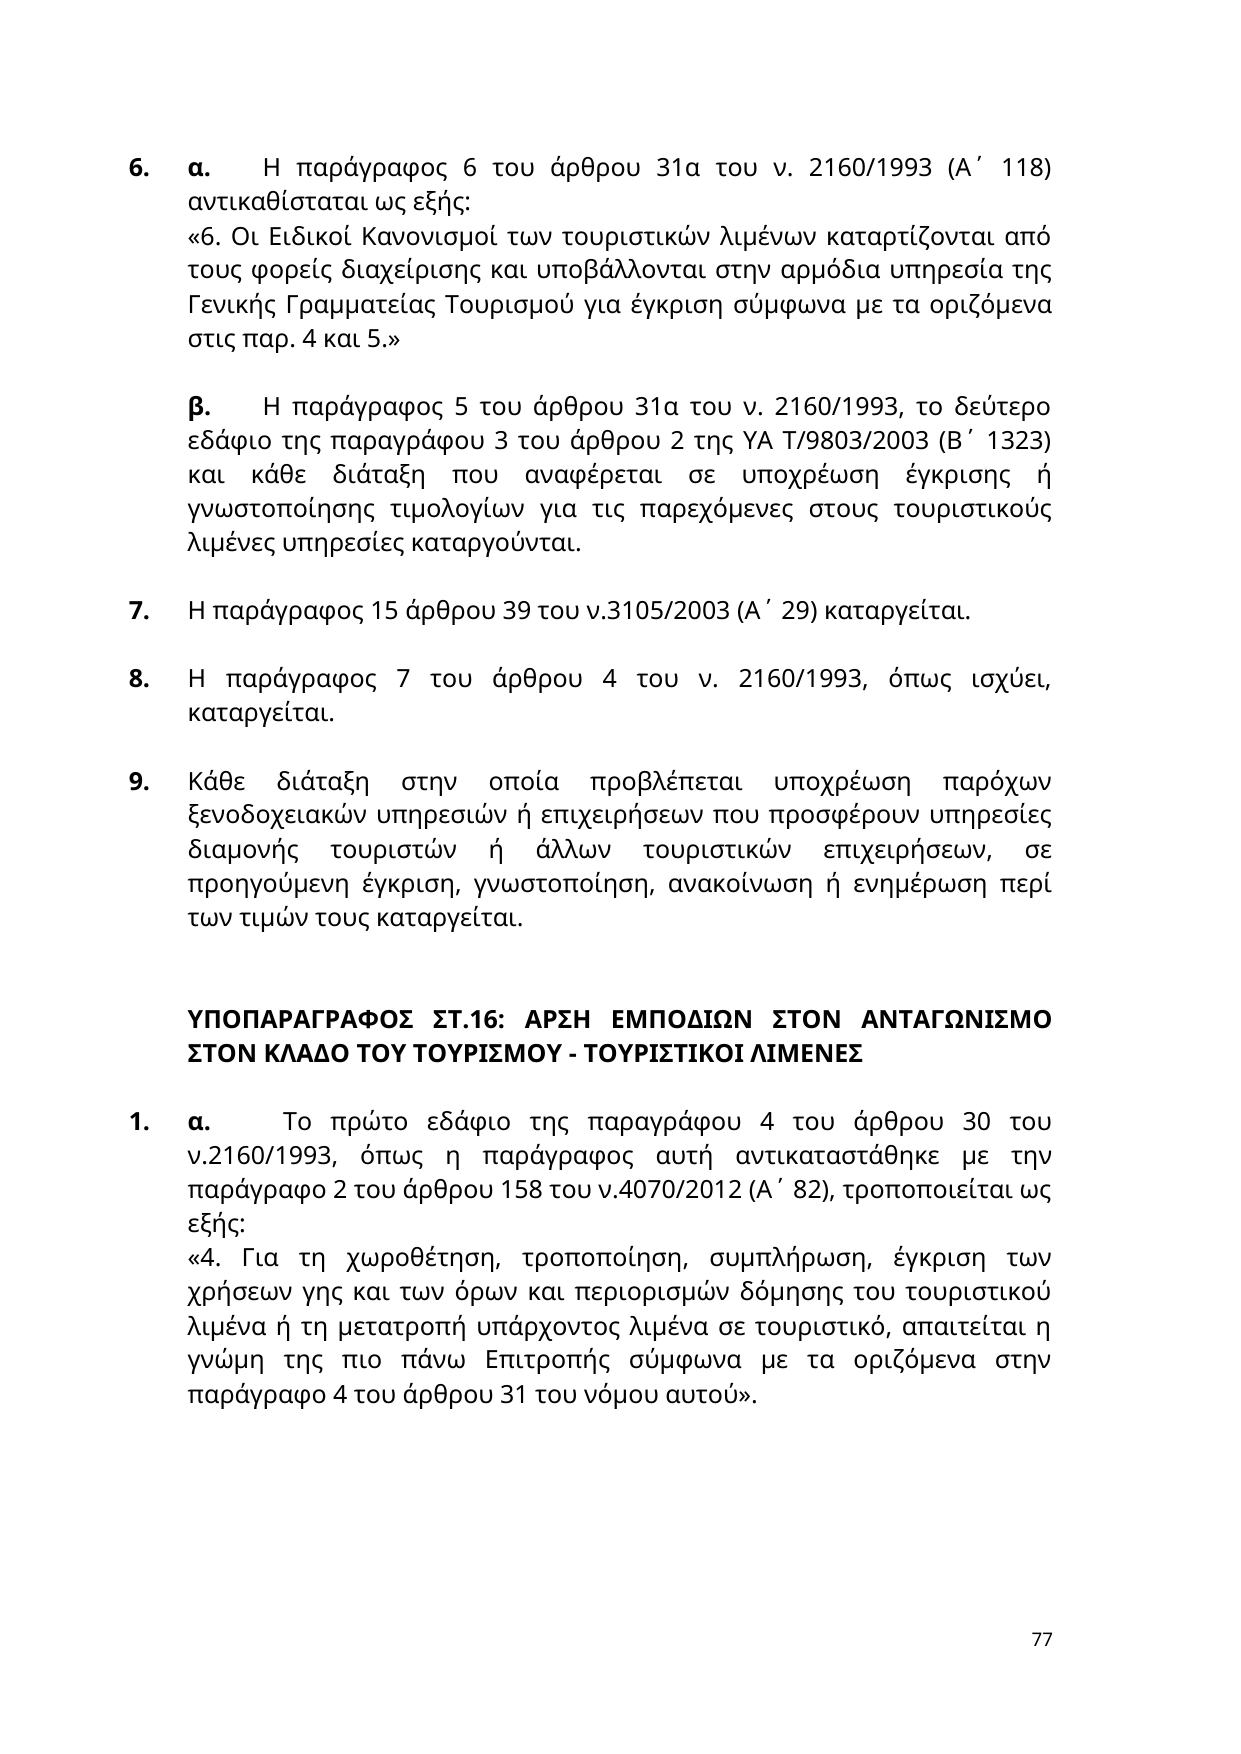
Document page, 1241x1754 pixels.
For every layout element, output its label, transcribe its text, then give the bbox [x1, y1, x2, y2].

text β. Η παράγραφος 5 του άρθρου 31α του ν. 2160/1993, το δεύτερο εδάφιο της παραγράφου 3 του άρθρου 2 της ΥΑ Τ/9803/2003 (Β΄ 1323) και κάθε διάταξη που αναφέρεται σε υποχρέωση έγκρισης ή γνωστοποίησης τιμολογίων για τις παρεχόμενες στους τουριστικούς λιμένες υπηρεσίες καταργούνται. [187, 388, 1053, 559]
list Κάθε διάταξη στην οποία προβλέπεται υποχρέωση παρόχων ξενοδοχειακών υπηρεσιών ή επιχειρήσεων που προσφέρουν υπηρεσίες διαμονής τουριστών ή άλλων τουριστικών επιχειρήσεων, σε προηγούμενη έγκριση, γνωστοποίηση, ανακοίνωση ή ενημέρωση περί των τιμών τους καταργείται. [128, 763, 1053, 933]
list α. Το πρώτο εδάφιο της παραγράφου 4 του άρθρου 30 του ν.2160/1993, όπως η παράγραφος αυτή αντικαταστάθηκε με την παράγραφο 2 του άρθρου 158 του ν.4070/2012 (Α΄ 82), τροποποιείται ως εξής: [128, 1104, 1053, 1240]
text «4. Για τη χωροθέτηση, τροποποίηση, συμπλήρωση, έγκριση των χρήσεων γης και των όρων και περιορισμών δόμησης του τουριστικού λιμένα ή τη μετατροπή υπάρχοντος λιμένα σε τουριστικό, απαιτείται η γνώμη της πιο πάνω Επιτροπής σύμφωνα με τα οριζόμενα στην παράγραφο 4 του άρθρου 31 του νόμου αυτού». [187, 1240, 1053, 1410]
list Η παράγραφος 7 του άρθρου 4 του ν. 2160/1993, όπως ισχύει, καταργείται. [128, 661, 1053, 729]
text ΥΠΟΠΑΡΑΓΡΑΦΟΣ ΣΤ.16: ΑΡΣΗ ΕΜΠΟΔΙΩΝ ΣΤΟΝ ΑΝΤΑΓΩΝΙΣΜΟ ΣΤΟΝ ΚΛΑΔΟ ΤΟΥ ΤΟΥΡΙΣΜΟΥ - ΤΟΥΡΙΣΤΙΚΟΙ ΛΙΜΕΝΕΣ [187, 1002, 1053, 1070]
list α. Η παράγραφος 6 του άρθρου 31α του ν. 2160/1993 (Α΄ 118) αντικαθίσταται ως εξής: [128, 150, 1053, 218]
list Η παράγραφος 15 άρθρου 39 του ν.3105/2003 (Α΄ 29) καταργείται. [128, 593, 1053, 627]
text «6. Οι Ειδικοί Κανονισμοί των τουριστικών λιμένων καταρτίζονται από τους φορείς διαχείρισης και υποβάλλονται στην αρμόδια υπηρεσία της Γενικής Γραμματείας Τουρισμού για έγκριση σύμφωνα με τα οριζόμενα στις παρ. 4 και 5.» [187, 218, 1053, 354]
